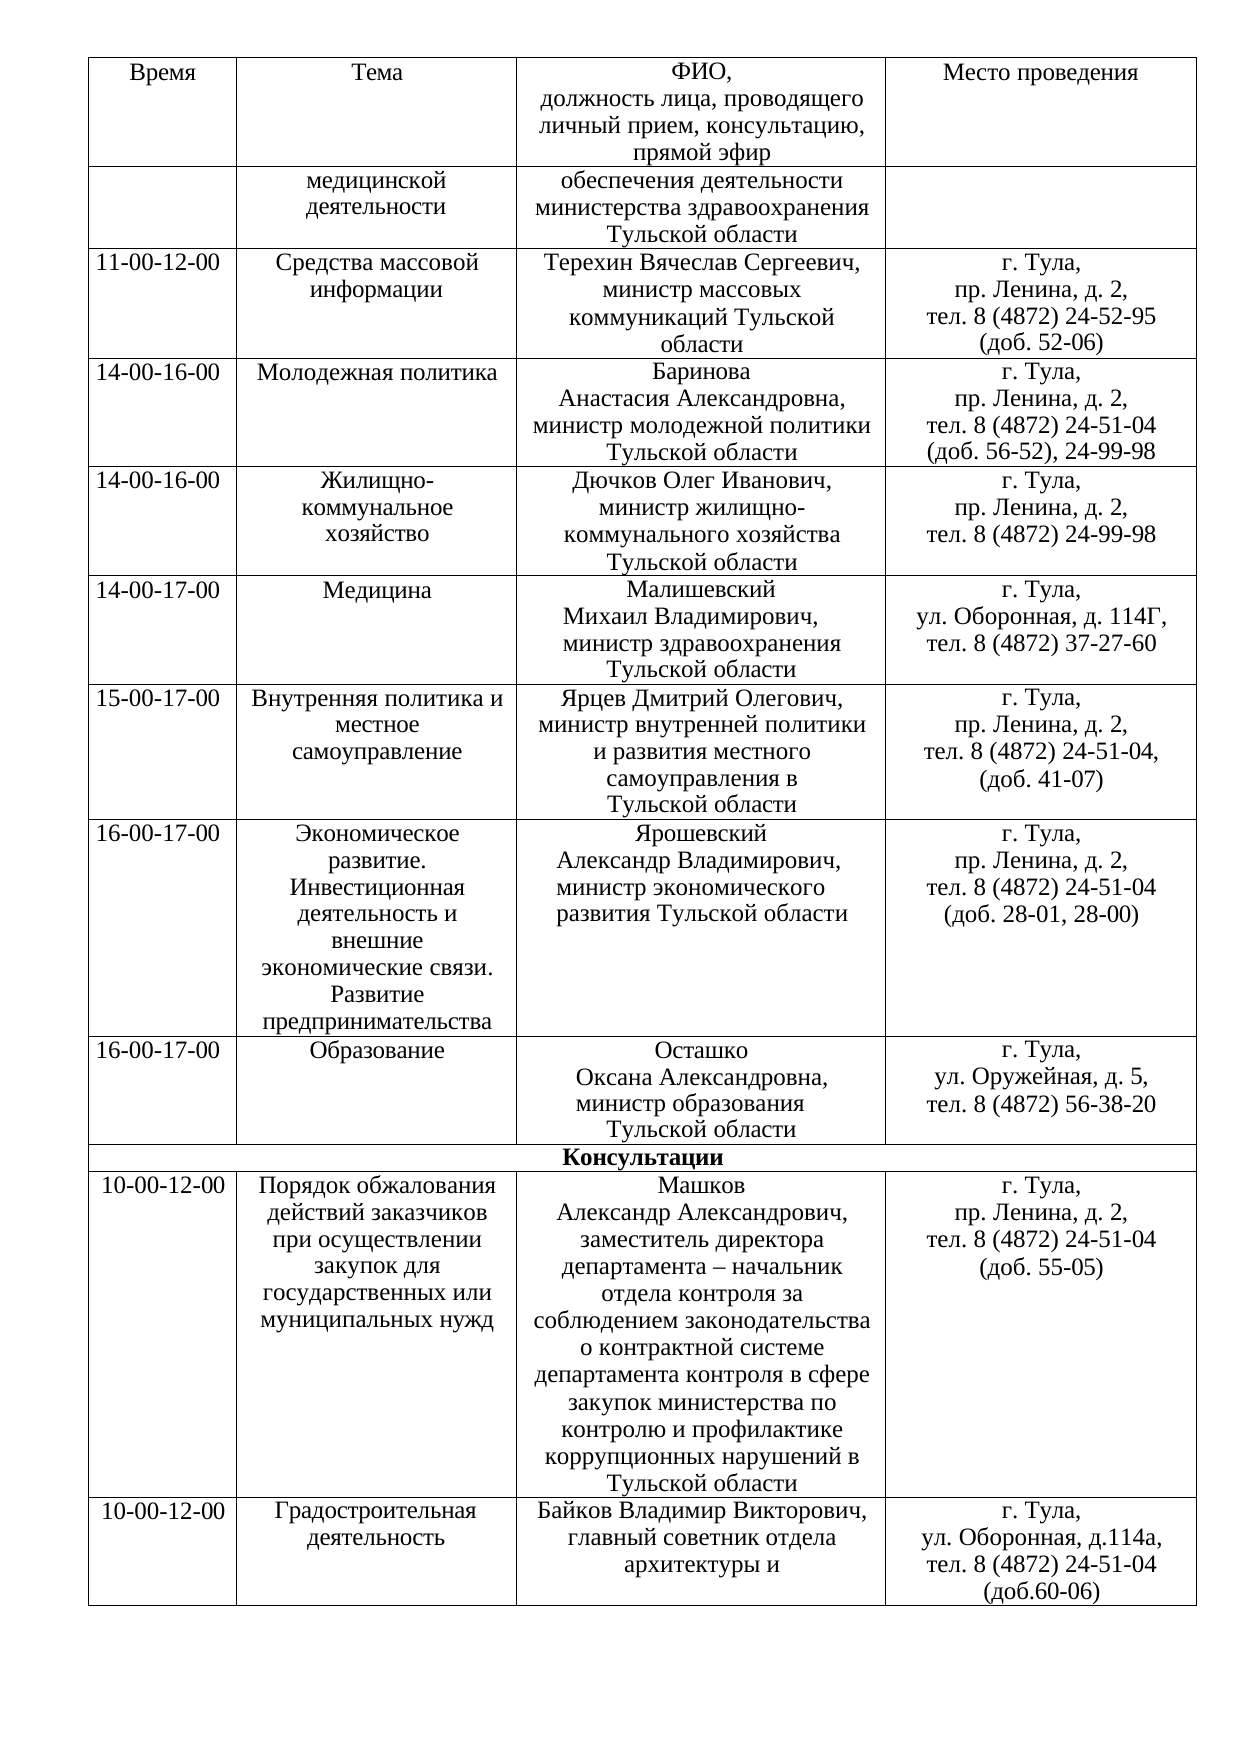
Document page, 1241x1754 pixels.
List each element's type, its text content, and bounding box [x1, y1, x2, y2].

table_cell 14-00-16-00 [89, 359, 236, 466]
table_cell Дючков Олег Иванович, министр жилищно- коммунального хозяйства Тульской области [517, 467, 885, 575]
table_cell Терехин Вячеслав Сергеевич, министр массовых коммуникаций Тульской области [517, 249, 885, 357]
table_cell 11-00-12-00 [89, 249, 236, 357]
table_cell г. Тула, пр. Ленина, д. 2, тел. 8 (4872) 24-51-04 (доб. 55-05) [886, 1172, 1196, 1497]
table_cell [886, 167, 1196, 248]
table_cell 15-00-17-00 [89, 685, 236, 819]
table_header Место проведения [886, 58, 1196, 166]
table_cell Осташко Оксана Александровна, министр образования Тульской области [517, 1037, 885, 1144]
table_cell г. Тула, пр. Ленина, д. 2, тел. 8 (4872) 24-99-98 [886, 467, 1196, 575]
table_cell 16-00-17-00 [89, 1037, 236, 1144]
table_cell Байков Владимир Викторович, главный советник отдела архитектуры и [517, 1498, 885, 1605]
table_cell Жилищно- коммунальное хозяйство [237, 467, 516, 575]
table_cell г. Тула, пр. Ленина, д. 2, тел. 8 (4872) 24-51-04 (доб. 56-52), 24-99-98 [886, 359, 1196, 466]
table_cell Баринова Анастасия Александровна, министр молодежной политики Тульской области [517, 359, 885, 466]
table_cell Молодежная политика [237, 359, 516, 466]
table_header Тема [237, 58, 516, 166]
table_cell Ярошевский Александр Владимирович, министр экономического развития Тульской области [517, 820, 885, 1036]
table_cell г. Тула, ул. Оборонная, д. 114Г, тел. 8 (4872) 37-27-60 [886, 576, 1196, 684]
table_cell 14-00-17-00 [89, 576, 236, 684]
table_cell 10-00-12-00 [89, 1172, 236, 1497]
table_cell г. Тула, ул. Оборонная, д.114а, тел. 8 (4872) 24-51-04 (доб.60-06) [886, 1498, 1196, 1605]
table_cell 16-00-17-00 [89, 820, 236, 1036]
table_cell г. Тула, пр. Ленина, д. 2, тел. 8 (4872) 24-52-95 (доб. 52-06) [886, 249, 1196, 357]
table_cell [89, 167, 236, 248]
table_header Время [89, 58, 236, 166]
table_cell Порядок обжалования действий заказчиков при осуществлении закупок для государственных или муниципальных нужд [237, 1172, 516, 1497]
table_cell 14-00-16-00 [89, 467, 236, 575]
table_cell Консультации [89, 1145, 1196, 1171]
table_cell обеспечения деятельности министерства здравоохранения Тульской области [517, 167, 885, 248]
table_cell Средства массовой информации [237, 249, 516, 357]
table_cell г. Тула, пр. Ленина, д. 2, тел. 8 (4872) 24-51-04, (доб. 41-07) [886, 685, 1196, 819]
table_cell г. Тула, пр. Ленина, д. 2, тел. 8 (4872) 24-51-04 (доб. 28-01, 28-00) [886, 820, 1196, 1036]
table_cell 10-00-12-00 [89, 1498, 236, 1605]
table_header ФИО, должность лица, проводящего личный прием, консультацию, прямой эфир [517, 58, 885, 166]
table_cell Экономическое развитие. Инвестиционная деятельность и внешние экономические связи. Развитие предпринимательства [237, 820, 516, 1036]
table_cell Ярцев Дмитрий Олегович, министр внутренней политики и развития местного самоуправления в Тульской области [517, 685, 885, 819]
table_cell Внутренняя политика и местное самоуправление [237, 685, 516, 819]
table_cell Малишевский Михаил Владимирович, министр здравоохранения Тульской области [517, 576, 885, 684]
table_cell Образование [237, 1037, 516, 1144]
table_cell Машков Александр Александрович, заместитель директора департамента – начальник отдела контроля за соблюдением законодательства о контрактной системе департамента контроля в сфере закупок министерства по контролю и профилактике коррупционных нарушений в Тульской области [517, 1172, 885, 1497]
table_cell г. Тула, ул. Оружейная, д. 5, тел. 8 (4872) 56-38-20 [886, 1037, 1196, 1144]
table_cell Медицина [237, 576, 516, 684]
table_cell медицинской деятельности [237, 167, 516, 248]
table_cell Градостроительная деятельность [237, 1498, 516, 1605]
